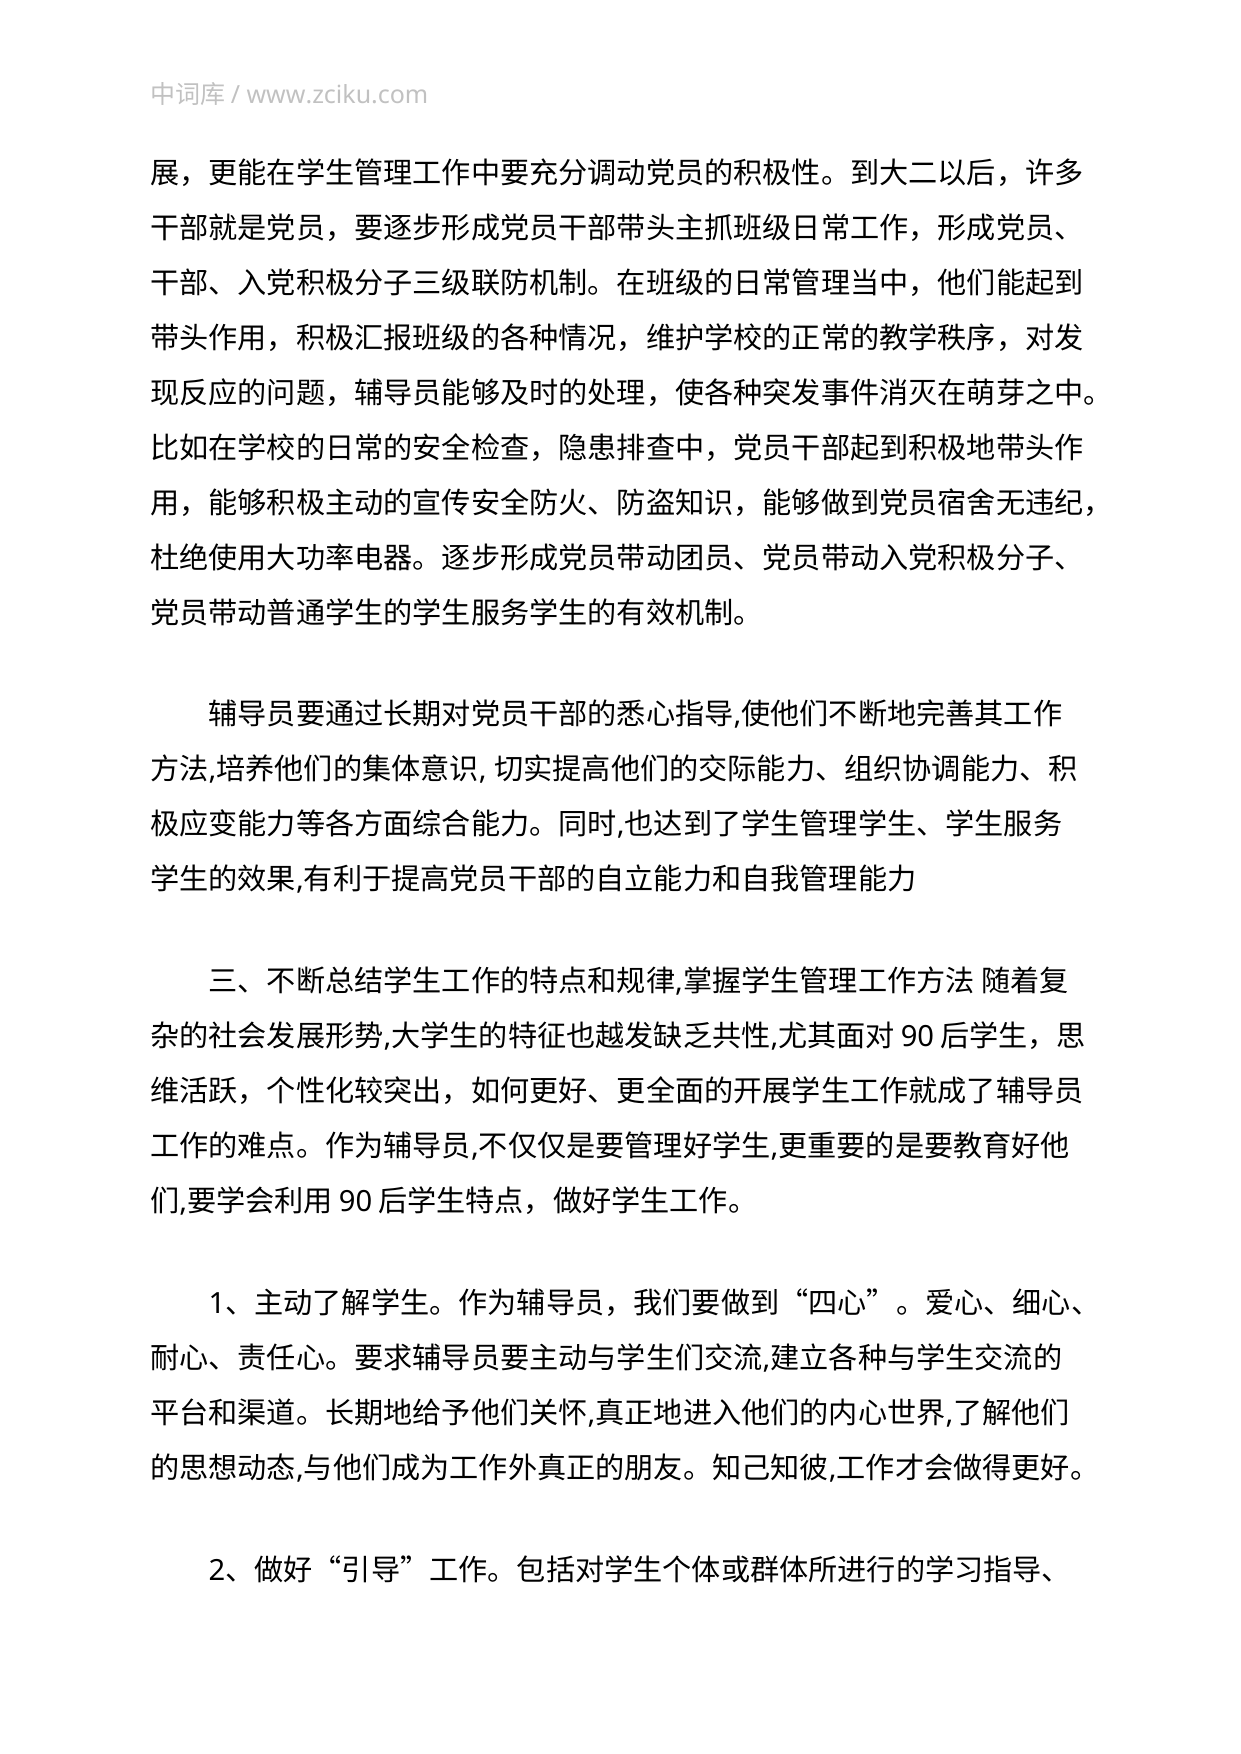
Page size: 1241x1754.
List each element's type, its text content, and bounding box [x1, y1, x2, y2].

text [150, 1547, 1090, 1589]
text 辅导员要通过长期对党员干部的悉心指导,使他们不断地完善其工作方法,培养他们的集体意识, 切实提高他们的交际能力、组织协调能力、积极应变能力等各方面综合能力。同时,也达到了学生管理学生、学生服务学生的效果,有利于提高党员干部的自立能力和自我管理能力 [150, 691, 1090, 898]
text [150, 150, 1090, 631]
text 1、主动了解学生。作为辅导员，我们要做到“四心”。爱心、细心、耐心、责任心。要求辅导员要主动与学生们交流,建立各种与学生交流的平台和渠道。长期地给予他们关怀,真正地进入他们的内心世界,了解他们的思想动态,与他们成为工作外真正的朋友。知己知彼,工作才会做得更好。 [150, 1280, 1090, 1487]
text 三、不断总结学生工作的特点和规律,掌握学生管理工作方法 随着复杂的社会发展形势,大学生的特征也越发缺乏共性,尤其面对90后学生，思维活跃，个性化较突出，如何更好、更全面的开展学生工作就成了辅导员工作的难点。作为辅导员,不仅仅是要管理好学生,更重要的是要教育好他们,要学会利用90后学生特点，做好学生工作。 [150, 958, 1090, 1220]
